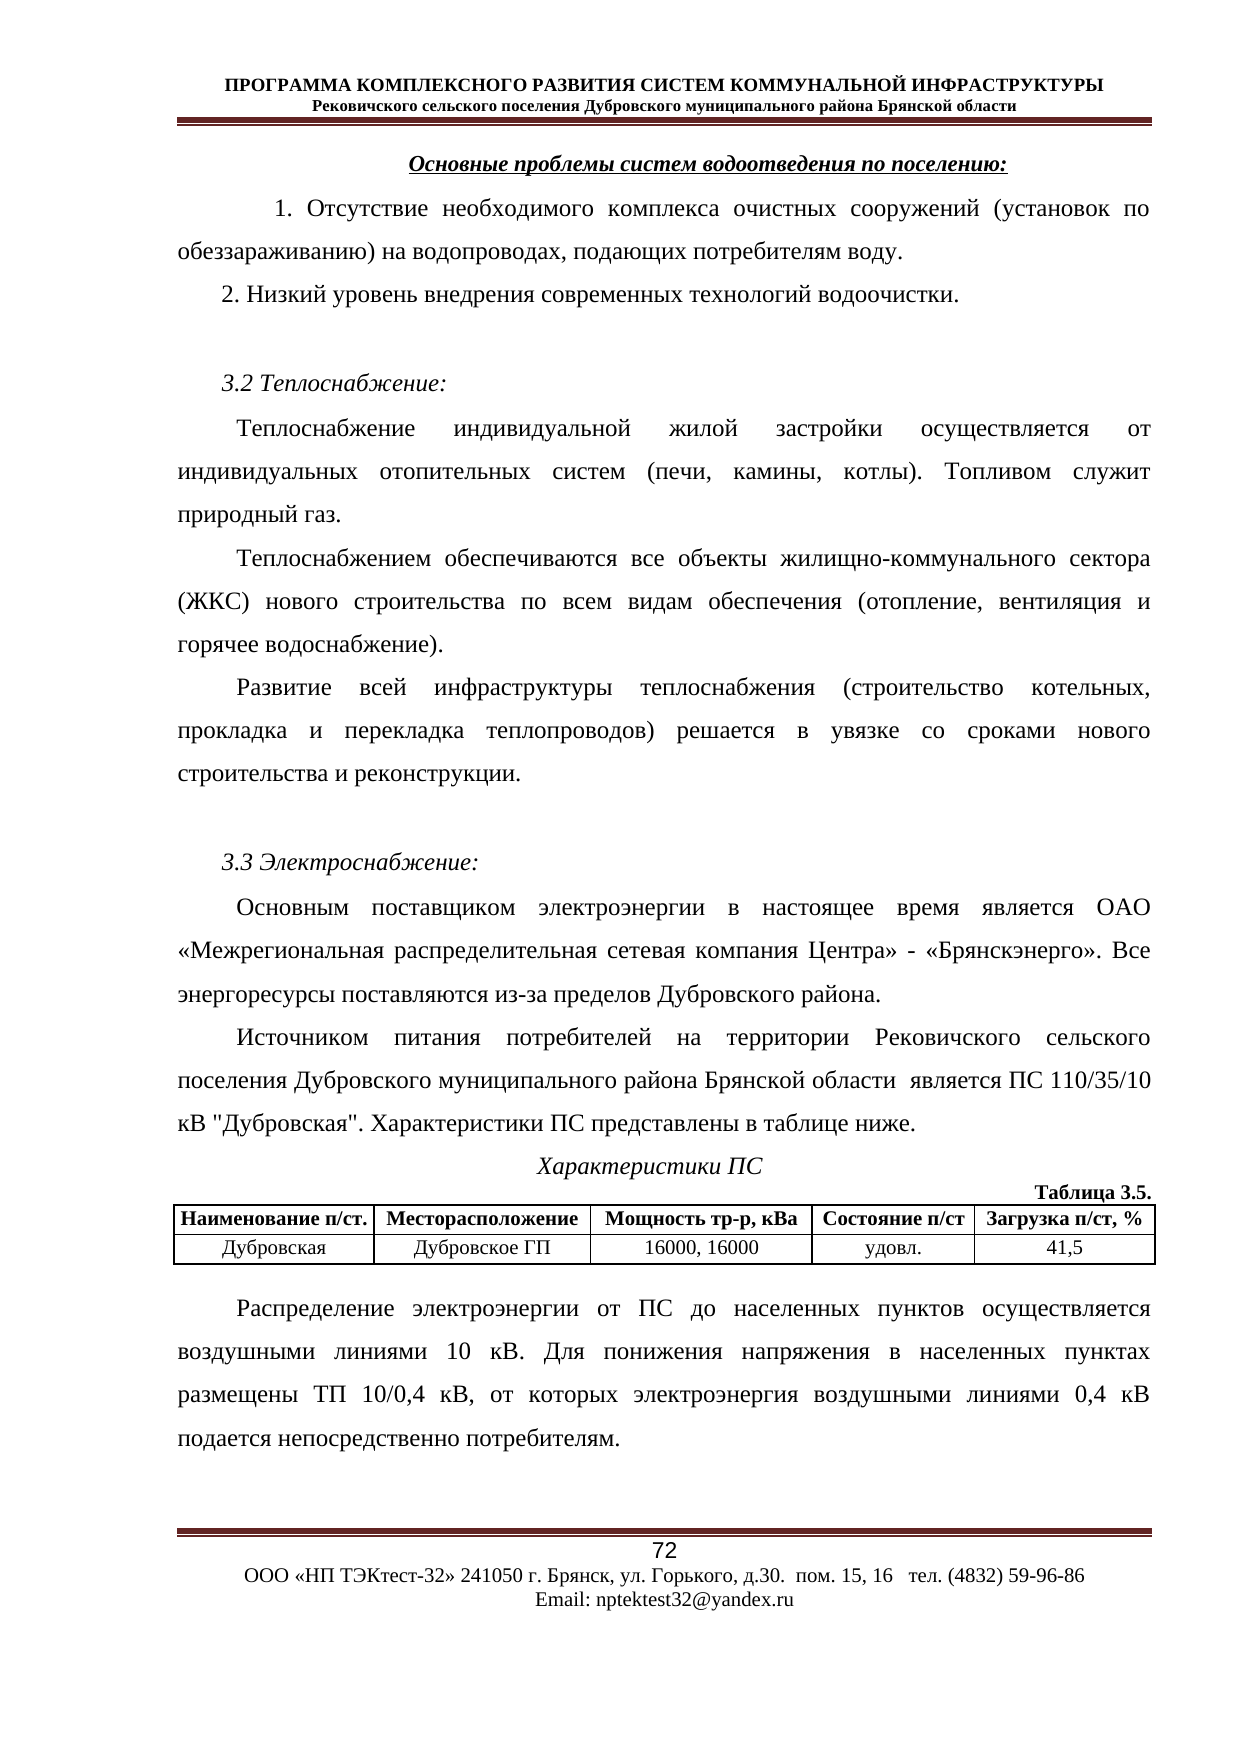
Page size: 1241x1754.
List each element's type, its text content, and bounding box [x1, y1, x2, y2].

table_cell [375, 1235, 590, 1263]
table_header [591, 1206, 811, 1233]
text Теплоснабжением обеспечиваются все объекты жилищно-коммунального сектора (ЖКС) нового строительства по всем видам обеспечения (отопление, вентиляция и горячее водоснабжение). [177, 543, 1152, 658]
text Основным поставщиком электроэнергии в настоящее время является ОАО «Межрегиональная распределительная сетевая компания Центра» - «Брянскэнерго». Все энергоресурсы поставляются из-за пределов Дубровского района. [177, 892, 1152, 1007]
text 2. Низкий уровень внедрения современных технологий водоочистки. [177, 279, 1152, 308]
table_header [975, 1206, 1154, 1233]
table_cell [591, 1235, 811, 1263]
text 3.2 Теплоснабжение: [177, 368, 1152, 396]
text Таблица 3.5. [148, 1180, 1152, 1204]
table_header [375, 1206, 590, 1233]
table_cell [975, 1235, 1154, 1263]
text Основные проблемы систем водоотведения по поселению: [177, 150, 1152, 176]
text Характеристики ПС [148, 1151, 1152, 1180]
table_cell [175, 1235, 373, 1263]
text Источником питания потребителей на территории Рековичского сельского поселения Дубровского муниципального района Брянской области является ПС 110/35/10 кВ "Дубровская". Характеристики ПС представлены в таблице ниже. [177, 1022, 1152, 1137]
text Развитие всей инфраструктуры теплоснабжения (строительство котельных, прокладка и перекладка теплопроводов) решается в увязке со сроками нового строительства и реконструкции. [177, 672, 1152, 787]
text 1. Отсутствие необходимого комплекса очистных сооружений (установок по обеззараживанию) на водопроводах, подающих потребителям воду. [177, 193, 1152, 265]
text Теплоснабжение индивидуальной жилой застройки осуществляется от индивидуальных отопительных систем (печи, камины, котлы). Топливом служит природный газ. [177, 413, 1152, 528]
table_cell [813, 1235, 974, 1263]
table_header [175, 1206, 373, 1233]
text 3.3 Электроснабжение: [177, 847, 1152, 876]
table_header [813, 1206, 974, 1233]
text Распределение электроэнергии от ПС до населенных пунктов осуществляется воздушными линиями 10 кВ. Для понижения напряжения в населенных пунктах размещены ТП 10/0,4 кВ, от которых электроэнергия воздушными линиями 0,4 кВ подается непосредственно потребителям. [177, 1293, 1152, 1451]
